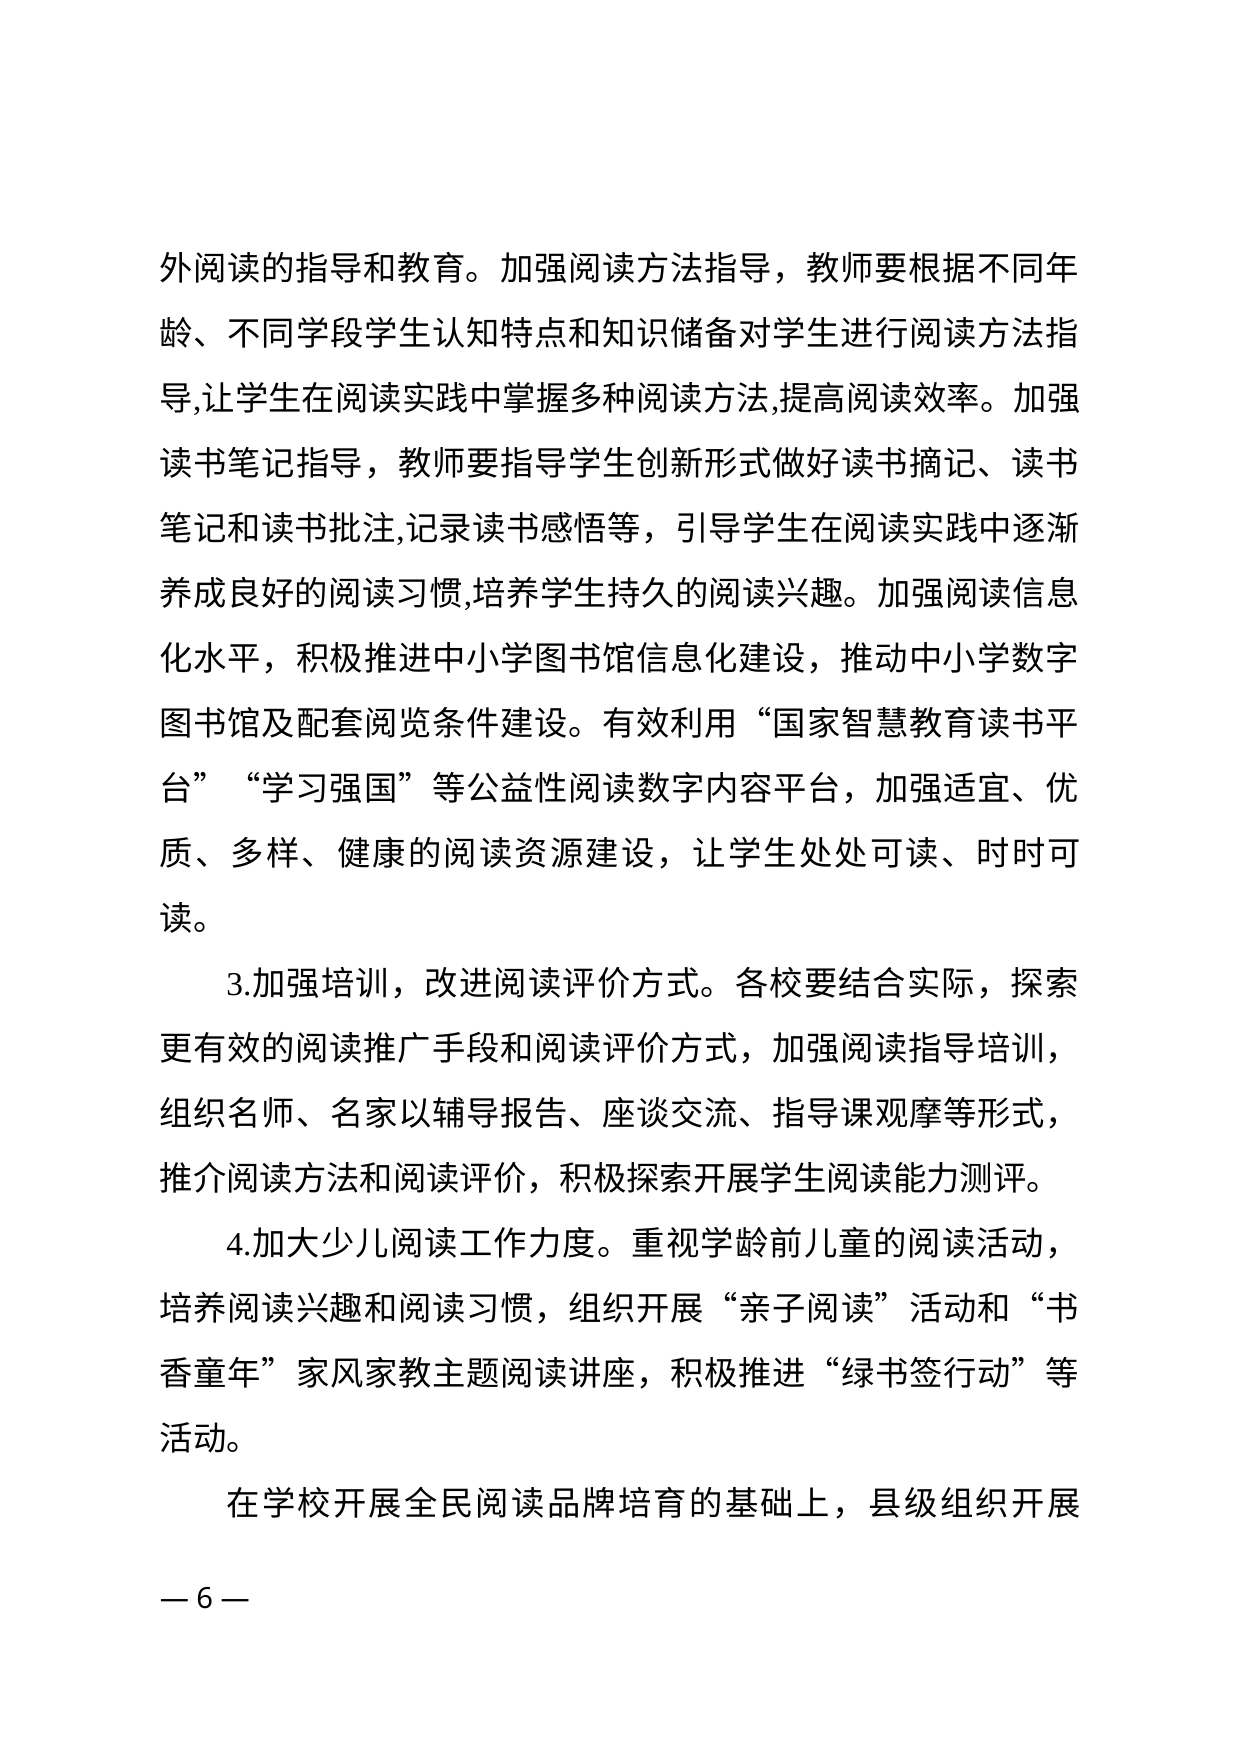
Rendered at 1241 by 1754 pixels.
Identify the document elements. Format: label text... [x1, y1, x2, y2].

text 3.加强培训，改进阅读评价方式。各校要结合实际，探索更有效的阅读推广手段和阅读评价方式，加强阅读指导培训，组织名师、名家以辅导报告、座谈交流、指导课观摩等形式，推介阅读方法和阅读评价，积极探索开展学生阅读能力测评。 [159, 948, 1081, 1208]
text 4.加大少儿阅读工作力度。重视学龄前儿童的阅读活动，培养阅读兴趣和阅读习惯，组织开展“亲子阅读”活动和“书香童年”家风家教主题阅读讲座，积极推进“绿书签行动”等活动。 [159, 1208, 1081, 1468]
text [159, 233, 1081, 948]
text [159, 1468, 1081, 1533]
